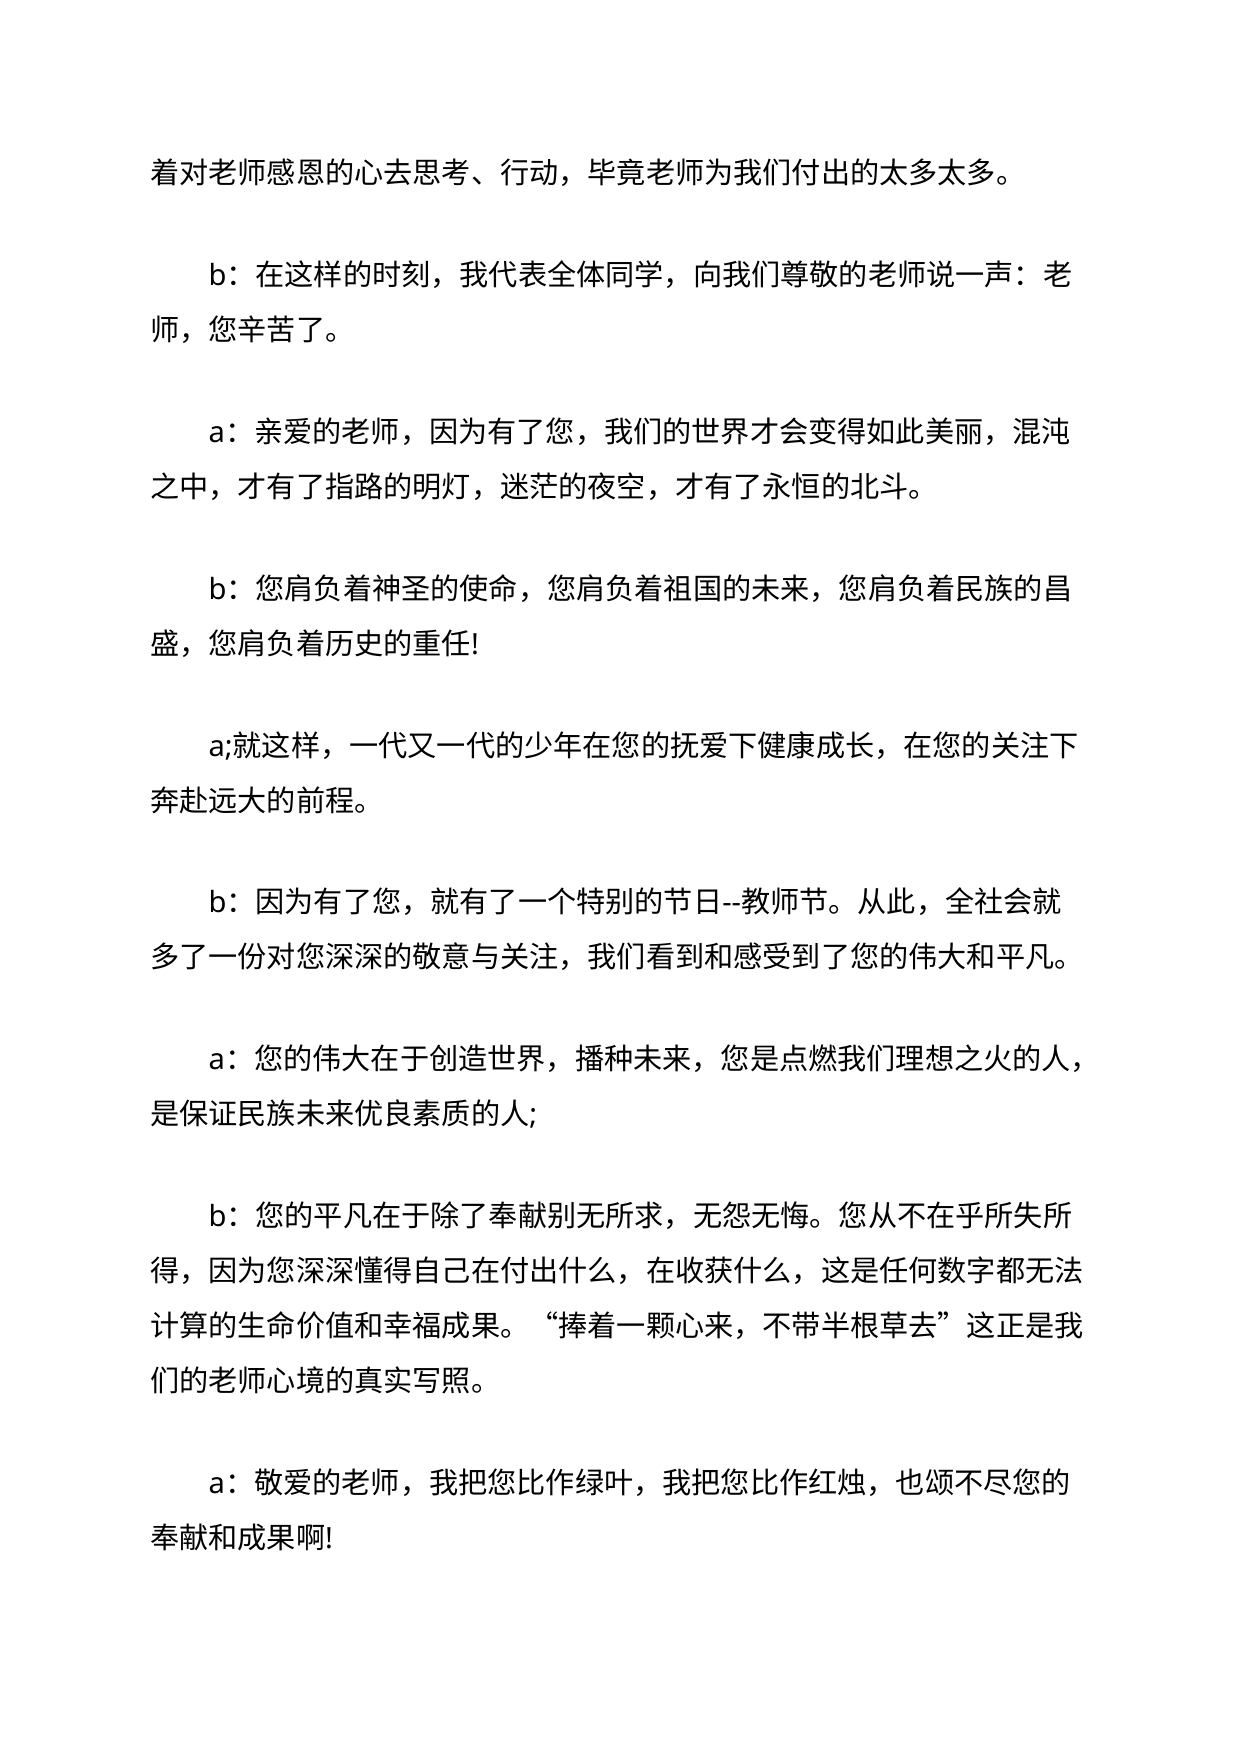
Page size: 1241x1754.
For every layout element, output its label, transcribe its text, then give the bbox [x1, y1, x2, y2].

text b：在这样的时刻，我代表全体同学，向我们尊敬的老师说一声：老师，您辛苦了。 [150, 252, 1090, 349]
text b：因为有了您，就有了一个特别的节日--教师节。从此，全社会就多了一份对您深深的敬意与关注，我们看到和感受到了您的伟大和平凡。 [150, 879, 1090, 976]
text a：您的伟大在于创造世界，播种未来，您是点燃我们理想之火的人，是保证民族未来优良素质的人; [150, 1036, 1090, 1133]
text b：您肩负着神圣的使命，您肩负着祖国的未来，您肩负着民族的昌盛，您肩负着历史的重任! [150, 565, 1090, 663]
text a：敬爱的老师，我把您比作绿叶，我把您比作红烛，也颂不尽您的奉献和成果啊! [150, 1459, 1090, 1557]
text a;就这样，一代又一代的少年在您的抚爱下健康成长，在您的关注下奔赴远大的前程。 [150, 722, 1090, 819]
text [150, 150, 1090, 192]
text b：您的平凡在于除了奉献别无所求，无怨无悔。您从不在乎所失所得，因为您深深懂得自己在付出什么，在收获什么，这是任何数字都无法计算的生命价值和幸福成果。“捧着一颗心来，不带半根草去”这正是我们的老师心境的真实写照。 [150, 1193, 1090, 1400]
text a：亲爱的老师，因为有了您，我们的世界才会变得如此美丽，混沌之中，才有了指路的明灯，迷茫的夜空，才有了永恒的北斗。 [150, 408, 1090, 506]
